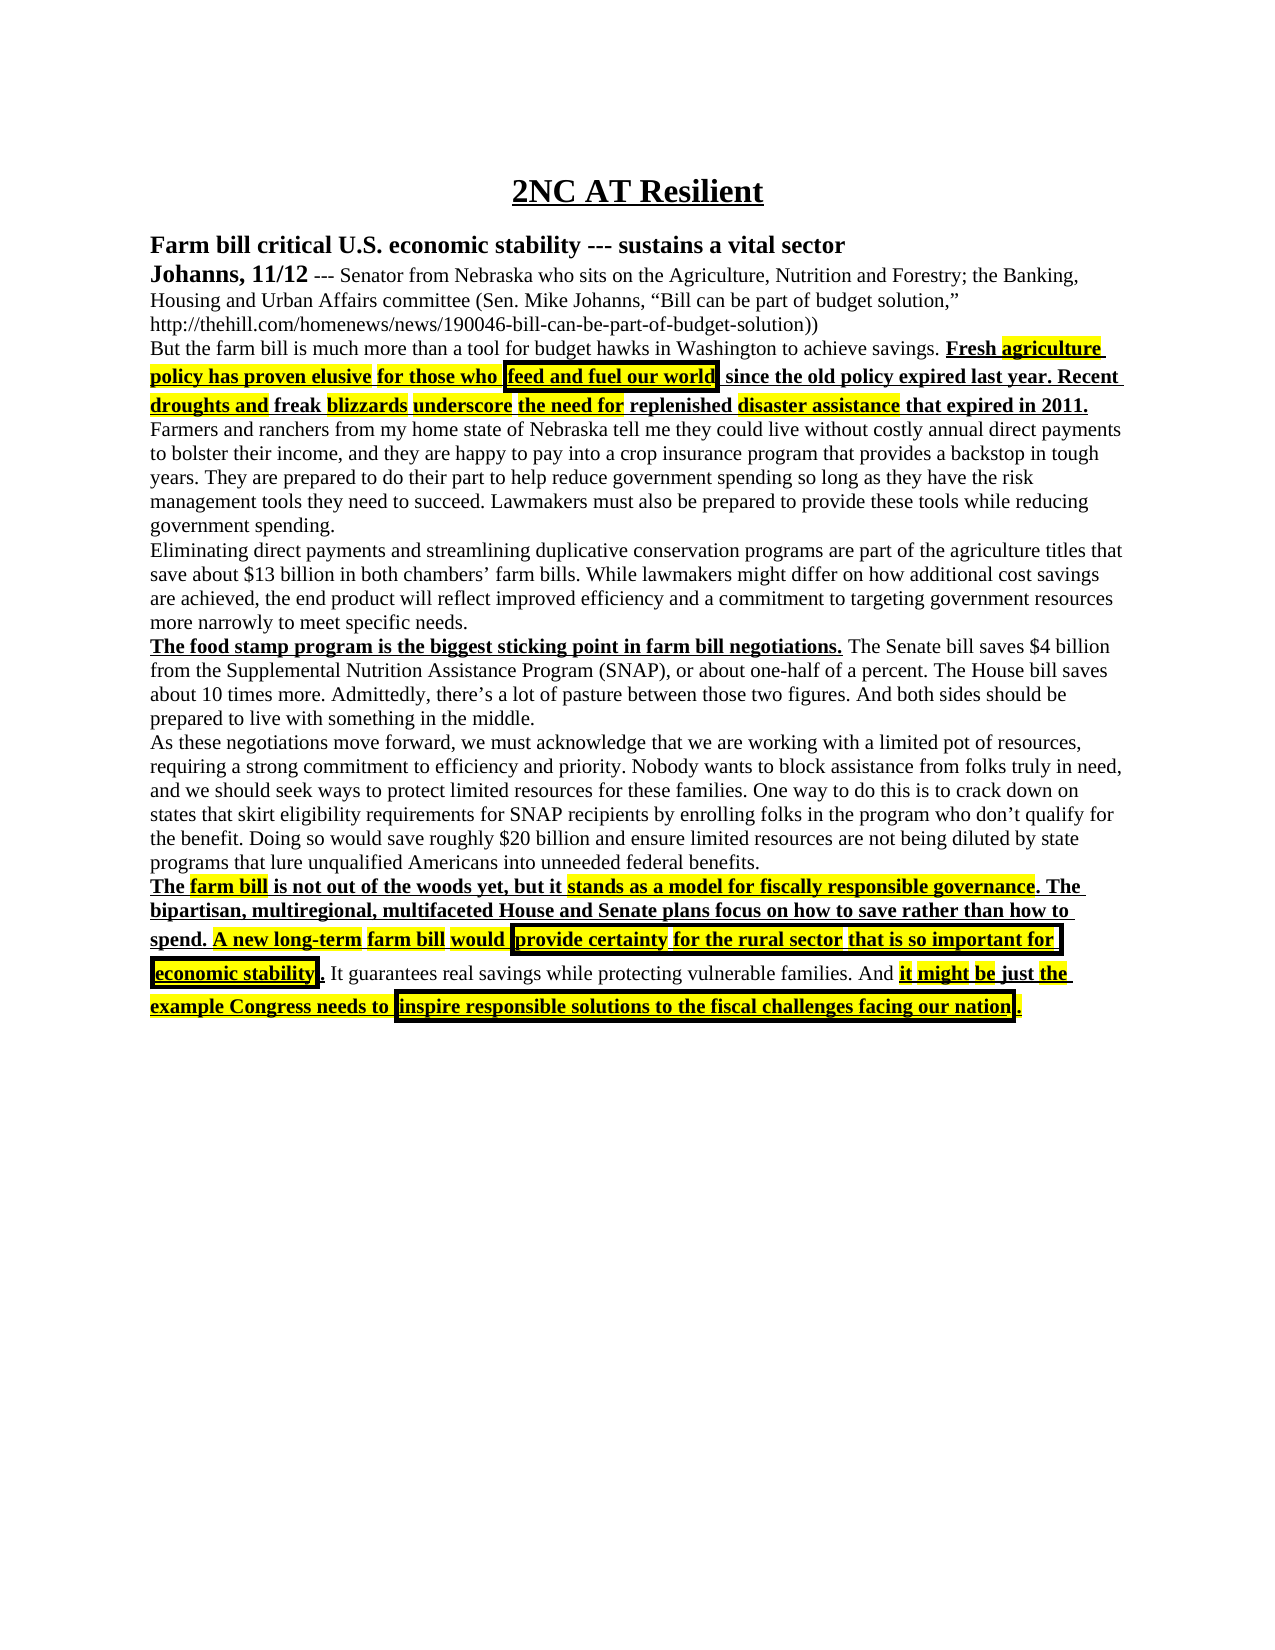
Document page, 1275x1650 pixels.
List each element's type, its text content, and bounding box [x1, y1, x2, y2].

subtitle Farm bill critical U.S. economic stability --- sustains a vital sector [150, 230, 1125, 259]
text The farm bill is not out of the woods yet, but it stands as a model for fiscally responsible governance. The bipartisan, multiregional, multifaceted House and Senate plans focus on how to save rather than how to spend. A new long-term farm bill would provide certainty for the rural sector that is so important for economic stability. It guarantees real savings while protecting vulnerable families. And it might be just the example Congress needs to inspire responsible solutions to the fiscal challenges facing our nation. [150, 874, 1125, 1023]
text The food stamp program is the biggest sticking point in farm bill negotiations. The Senate bill saves $4 billion from the Supplemental Nutrition Assistance Program (SNAP), or about one-half of a percent. The House bill saves about 10 times more. Admittedly, there’s a lot of pasture between those two figures. And both sides should be prepared to live with something in the middle. [150, 634, 1125, 730]
text But the farm bill is much more than a tool for budget hawks in Washington to achieve savings. Fresh agriculture policy has proven elusive for those who feed and fuel our world since the old policy expired last year. Recent droughts and freak blizzards underscore the need for replenished disaster assistance that expired in 2011. [150, 336, 1125, 417]
subtitle 2NC AT Resilient [150, 171, 1125, 209]
text Johanns, 11/12 --- Senator from Nebraska who sits on the Agriculture, Nutrition and Forestry; the Banking, Housing and Urban Affairs committee (Sen. Mike Johanns, “Bill can be part of budget solution,” http://thehill.com/homenews/news/190046-bill-can-be-part-of-budget-solution)) [150, 259, 1125, 336]
text Farmers and ranchers from my home state of Nebraska tell me they could live without costly annual direct payments to bolster their income, and they are happy to pay into a crop insurance program that provides a backstop in tough years. They are prepared to do their part to help reduce government spending so long as they have the risk management tools they need to succeed. Lawmakers must also be prepared to provide these tools while reducing government spending. [150, 417, 1125, 537]
text Eliminating direct payments and streamlining duplicative conservation programs are part of the agriculture titles that save about $13 billion in both chambers’ farm bills. While lawmakers might differ on how additional cost savings are achieved, the end product will reflect improved efficiency and a commitment to targeting government resources more narrowly to meet specific needs. [150, 537, 1125, 634]
text As these negotiations move forward, we must acknowledge that we are working with a limited pot of resources, requiring a strong commitment to efficiency and priority. Nobody wants to block assistance from folks truly in need, and we should seek ways to protect limited resources for these families. One way to do this is to crack down on states that skirt eligibility requirements for SNAP recipients by enrolling folks in the program who don’t qualify for the benefit. Doing so would save roughly $20 billion and ensure limited resources are not being diluted by state programs that lure unqualified Americans into unneeded federal benefits. [150, 730, 1125, 874]
